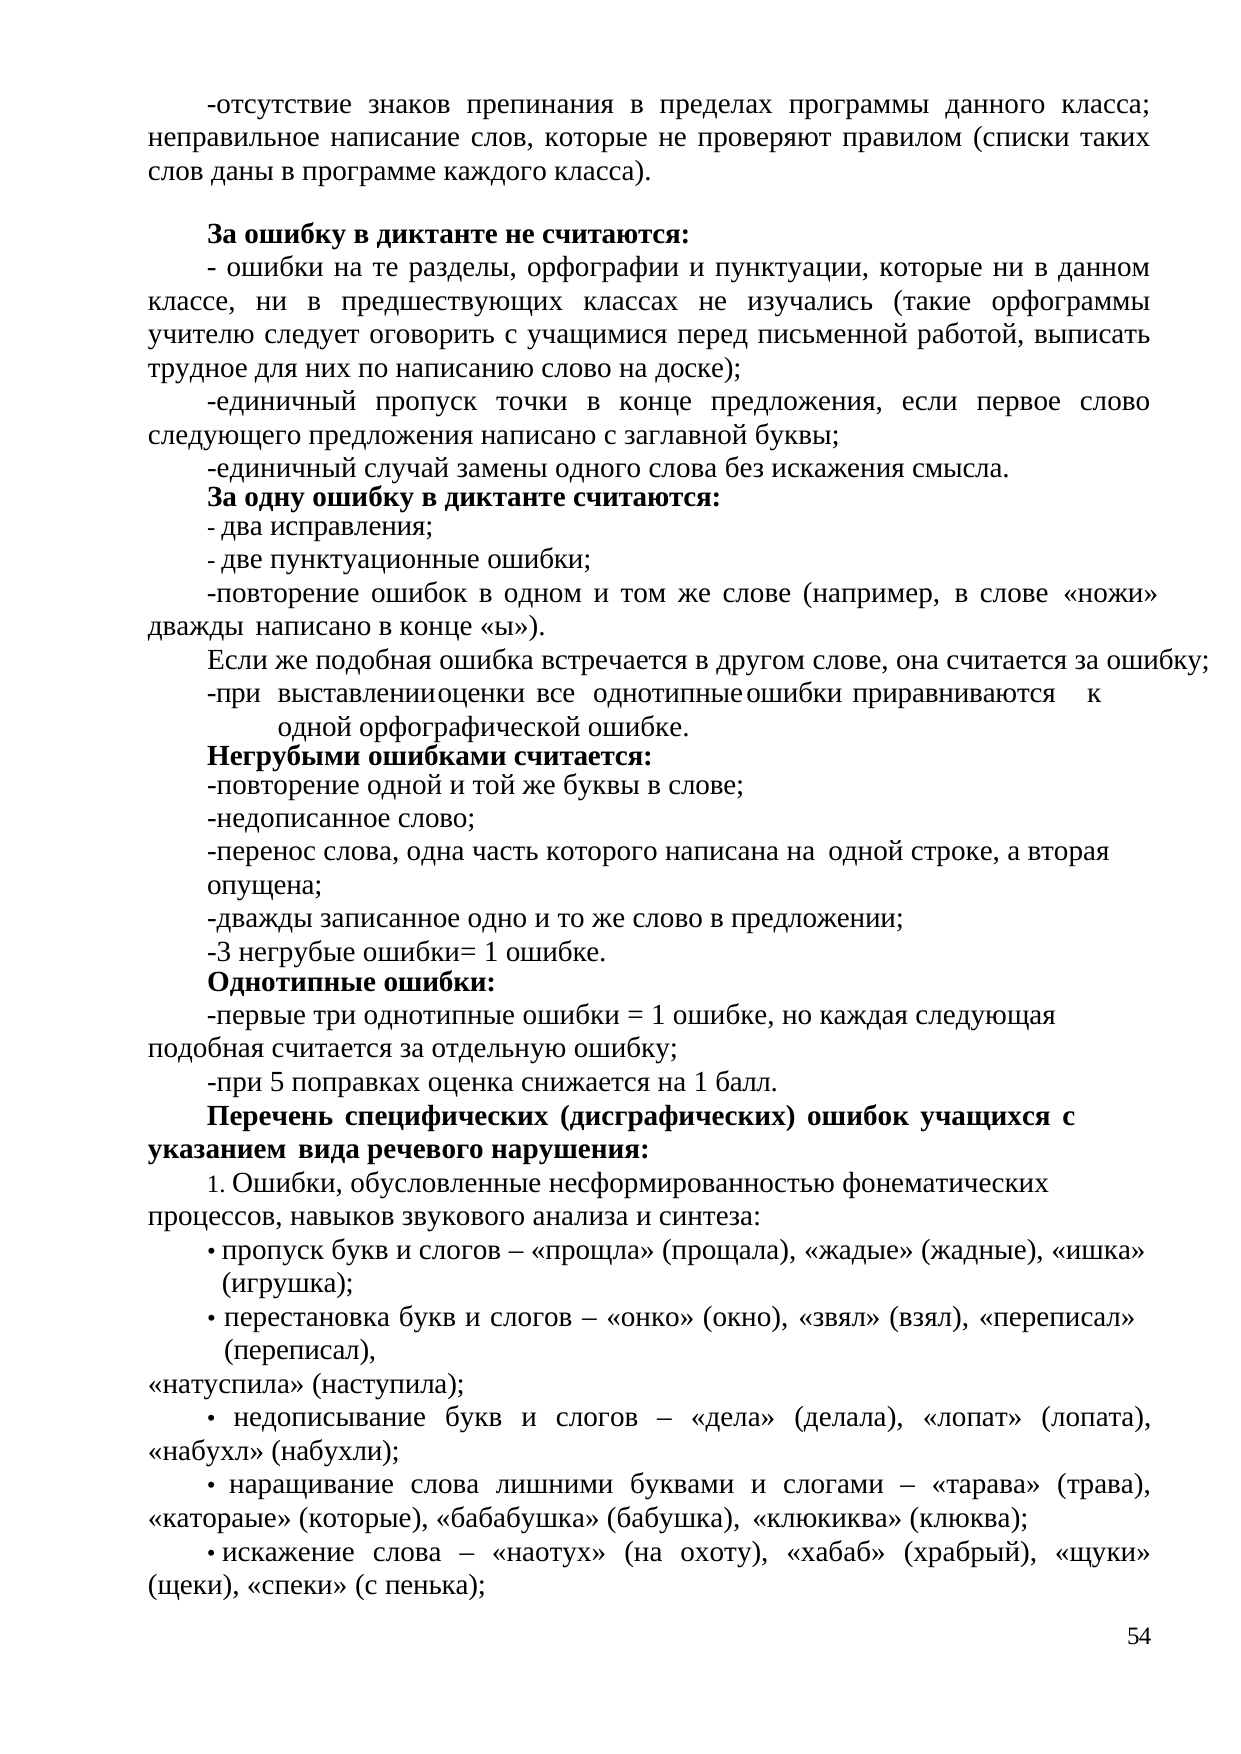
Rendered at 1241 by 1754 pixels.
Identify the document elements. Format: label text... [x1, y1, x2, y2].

text -повторение ошибок в одном и том же слове (например, в слове «ножи» дважды написано в конце «ы»). [148, 575, 1211, 642]
text «натуспила» (наступила); [148, 1366, 1211, 1399]
list перестановка букв и слогов – «онко» (окно), «звял» (взял), «переписал» (переписал), [207, 1299, 1211, 1366]
text -единичный случай замены одного слова без искажения смысла. [207, 451, 1211, 484]
text -3 негрубые ошибки= 1 ошибке. [207, 934, 1211, 968]
subtitle Перечень специфических (дисграфических) ошибок учащихся с указанием вида речевого нарушения: [148, 1098, 1211, 1165]
subtitle За ошибку в диктанте не считаются: [207, 221, 1211, 249]
text -при 5 поправках оценка снижается на 1 балл. [207, 1064, 1211, 1097]
text -первые три однотипные ошибки = 1 ошибке, но каждая следующая подобная считается за отдельную ошибку; [148, 997, 1151, 1064]
list два исправления; [207, 513, 1211, 541]
subtitle Негрубыми ошибками считается: [207, 743, 1211, 771]
text - ошибки на те разделы, орфографии и пунктуации, которые ни в данном классе, ни в предшествующих классах не изучались (такие орфограммы учителю следует оговорить с учащимися перед письменной работой, выписать трудное для них по написанию слово на доске); [148, 249, 1151, 383]
list две пунктуационные ошибки; [207, 541, 1211, 575]
list наращивание слова лишними буквами и слогами – «тарава» (трава), «катораые» (которые), «бабабушка» (бабушка), «клюкиква» (клюква); [148, 1467, 1152, 1534]
list Ошибки, обусловленные несформированностью фонематических процессов, навыков звукового анализа и синтеза: [148, 1165, 1151, 1232]
text -недописанное слово; [207, 800, 1211, 833]
list недописывание букв и слогов – «дела» (делала), «лопат» (лопата), «набухл» (набухли); [148, 1399, 1152, 1467]
text Если же подобная ошибка встречается в другом слове, она считается за ошибку; [207, 642, 1211, 675]
list искажение слова – «наотух» (на охоту), «хабаб» (храбрый), «щуки» (щеки), «спеки» (с пенька); [148, 1534, 1151, 1601]
text -отсутствие знаков препинания в пределах программы данного класса; неправильное написание слов, которые не проверяют правилом (списки таких слов даны в программе каждого класса). [148, 86, 1151, 187]
list пропуск букв и слогов – «прощла» (прощала), «жадые» (жадные), «ишка» (игрушка); [207, 1232, 1211, 1299]
subtitle Однотипные ошибки: [207, 968, 1211, 997]
subtitle За одну ошибку в диктанте считаются: [207, 484, 1211, 513]
text -дважды записанное одно и то же слово в предложении; [207, 901, 1211, 934]
text -единичный пропуск точки в конце предложения, если первое слово следующего предложения написано с заглавной буквы; [148, 383, 1151, 451]
text -при выставлении оценки все однотипные ошибки приравниваются к одной орфографической ошибке. [148, 675, 1151, 742]
text -перенос слова, одна часть которого написана на одной строке, а вторая опущена; [207, 833, 1211, 901]
text -повторение одной и той же буквы в слове; [207, 771, 1211, 800]
